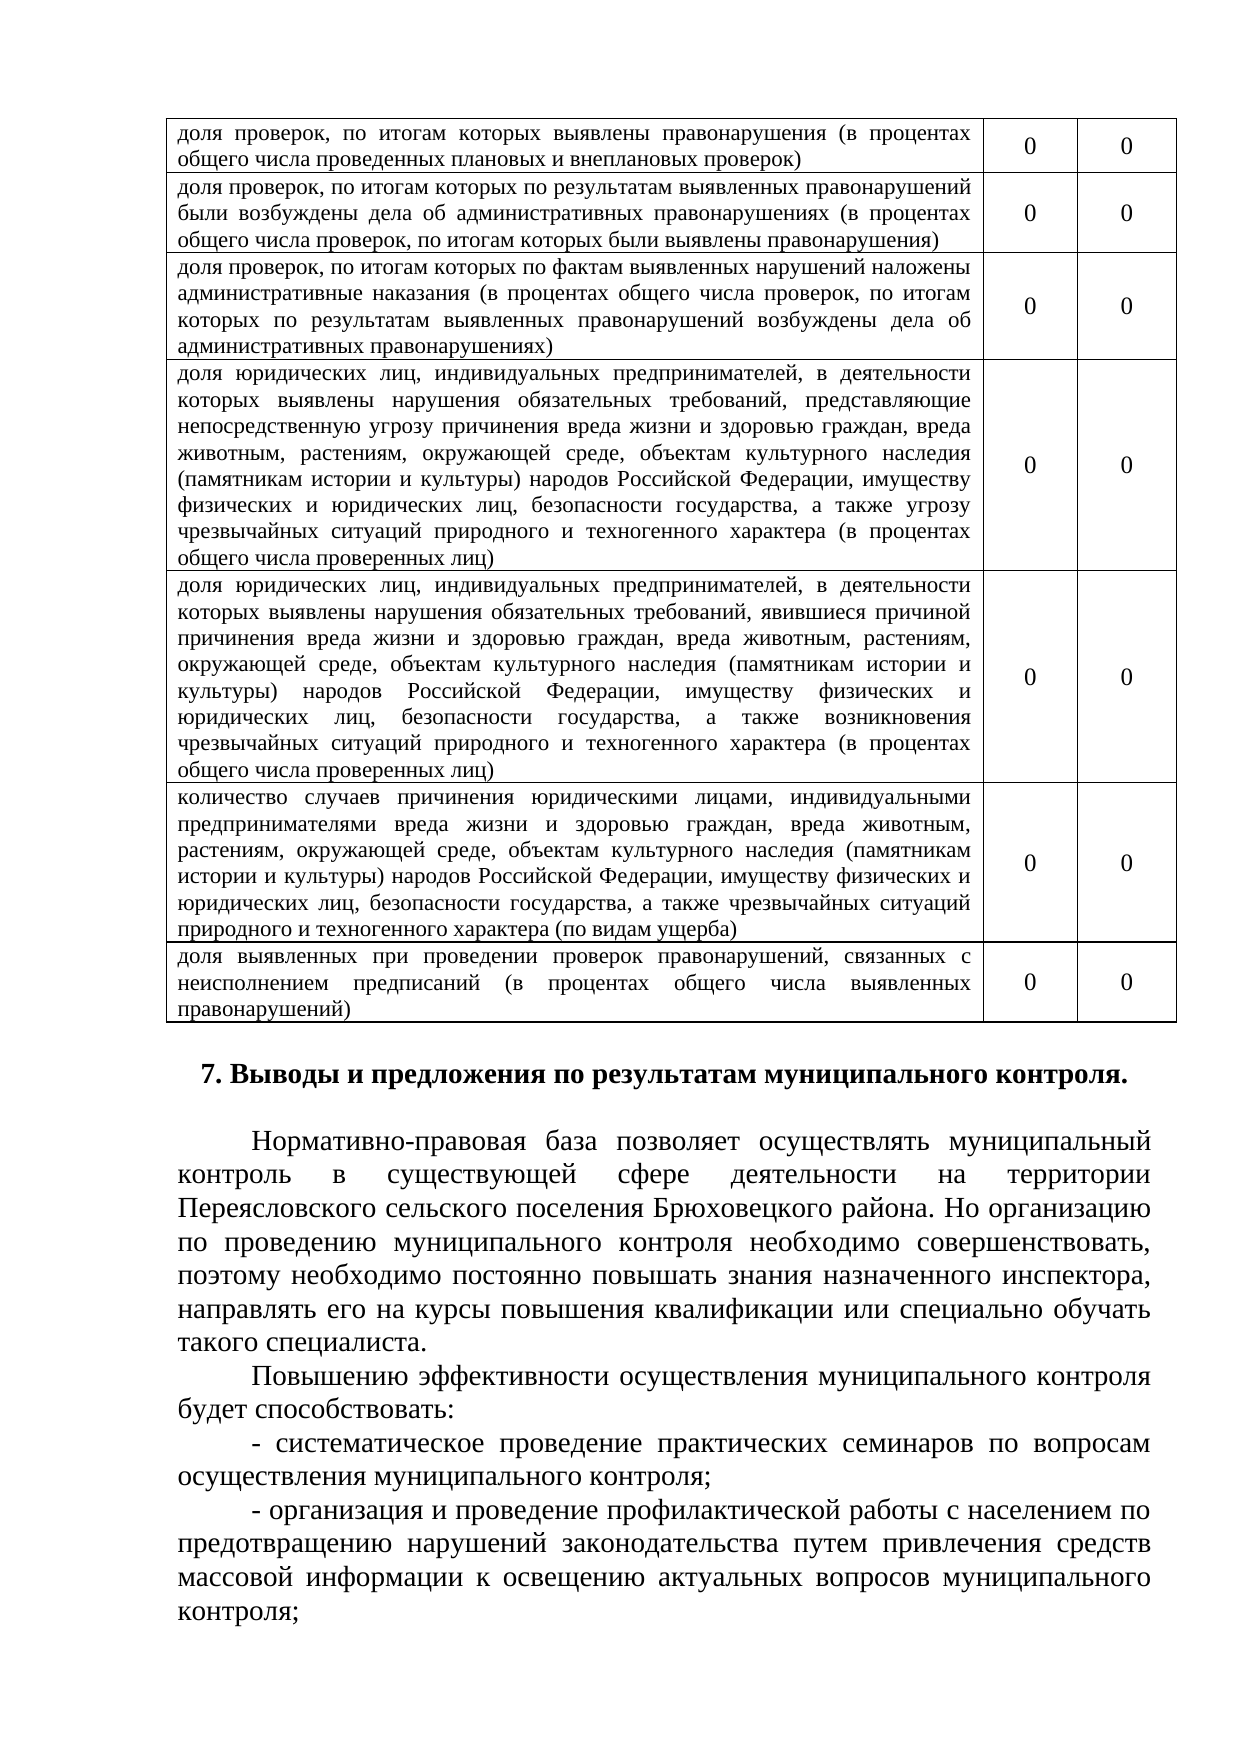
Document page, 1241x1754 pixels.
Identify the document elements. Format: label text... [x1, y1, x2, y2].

table_cell доля юридических лиц, индивидуальных предпринимателей, в деятельности которых выявлены нарушения обязательных требований, представляющие непосредственную угрозу причинения вреда жизни и здоровью граждан, вреда животным, растениям, окружающей среде, объектам культурного наследия (памятникам истории и культуры) народов Российской Федерации, имуществу физических и юридических лиц, безопасности государства, а также угрозу чрезвычайных ситуаций природного и техногенного характера (в процентах общего числа проверенных лиц) [167, 360, 983, 570]
table_cell 0 [1078, 571, 1176, 782]
table_cell 0 [984, 783, 1077, 941]
text Нормативно-правовая база позволяет осуществлять муниципальный контроль в существующей сфере деятельности на территории Переясловского сельского поселения Брюховецкого района. Но организацию по проведению муниципального контроля необходимо совершенствовать, поэтому необходимо постоянно повышать знания назначенного инспектора, направлять его на курсы повышения квалификации или специально обучать такого специалиста. [177, 1123, 1152, 1358]
table_cell количество случаев причинения юридическими лицами, индивидуальными предпринимателями вреда жизни и здоровью граждан, вреда животным, растениям, окружающей среде, объектам культурного наследия (памятникам истории и культуры) народов Российской Федерации, имуществу физических и юридических лиц, безопасности государства, а также чрезвычайных ситуаций природного и техногенного характера (по видам ущерба) [167, 783, 983, 941]
table_cell доля проверок, по итогам которых по результатам выявленных правонарушений были возбуждены дела об административных правонарушениях (в процентах общего числа проверок, по итогам которых были выявлены правонарушения) [167, 173, 983, 252]
table_cell 0 [984, 943, 1077, 1021]
table_cell доля выявленных при проведении проверок правонарушений, связанных с неисполнением предписаний (в процентах общего числа выявленных правонарушений) [167, 943, 983, 1021]
text 7. Выводы и предложения по результатам муниципального контроля. [177, 1056, 1152, 1089]
table_cell 0 [984, 360, 1077, 570]
text Повышению эффективности осуществления муниципального контроля будет способствовать: [177, 1358, 1152, 1425]
table_cell 0 [984, 253, 1077, 358]
table_cell 0 [1078, 943, 1176, 1021]
table_cell 0 [984, 119, 1077, 172]
table_cell 0 [1078, 173, 1176, 252]
table_cell 0 [984, 571, 1077, 782]
table_cell 0 [1078, 253, 1176, 358]
text - систематическое проведение практических семинаров по вопросам осуществления муниципального контроля; [177, 1425, 1152, 1492]
text - организация и проведение профилактической работы с населением по предотвращению нарушений законодательства путем привлечения средств массовой информации к освещению актуальных вопросов муниципального контроля; [177, 1492, 1152, 1626]
table_cell 0 [1078, 360, 1176, 570]
table_cell 0 [1078, 119, 1176, 172]
table_cell 0 [984, 173, 1077, 252]
table_cell доля проверок, по итогам которых выявлены правонарушения (в процентах общего числа проведенных плановых и внеплановых проверок) [167, 119, 983, 172]
table_cell доля проверок, по итогам которых по фактам выявленных нарушений наложены административные наказания (в процентах общего числа проверок, по итогам которых по результатам выявленных правонарушений возбуждены дела об административных правонарушениях) [167, 253, 983, 358]
table_cell доля юридических лиц, индивидуальных предпринимателей, в деятельности которых выявлены нарушения обязательных требований, явившиеся причиной причинения вреда жизни и здоровью граждан, вреда животным, растениям, окружающей среде, объектам культурного наследия (памятникам истории и культуры) народов Российской Федерации, имуществу физических и юридических лиц, безопасности государства, а также возникновения чрезвычайных ситуаций природного и техногенного характера (в процентах общего числа проверенных лиц) [167, 571, 983, 782]
table_cell 0 [1078, 783, 1176, 941]
